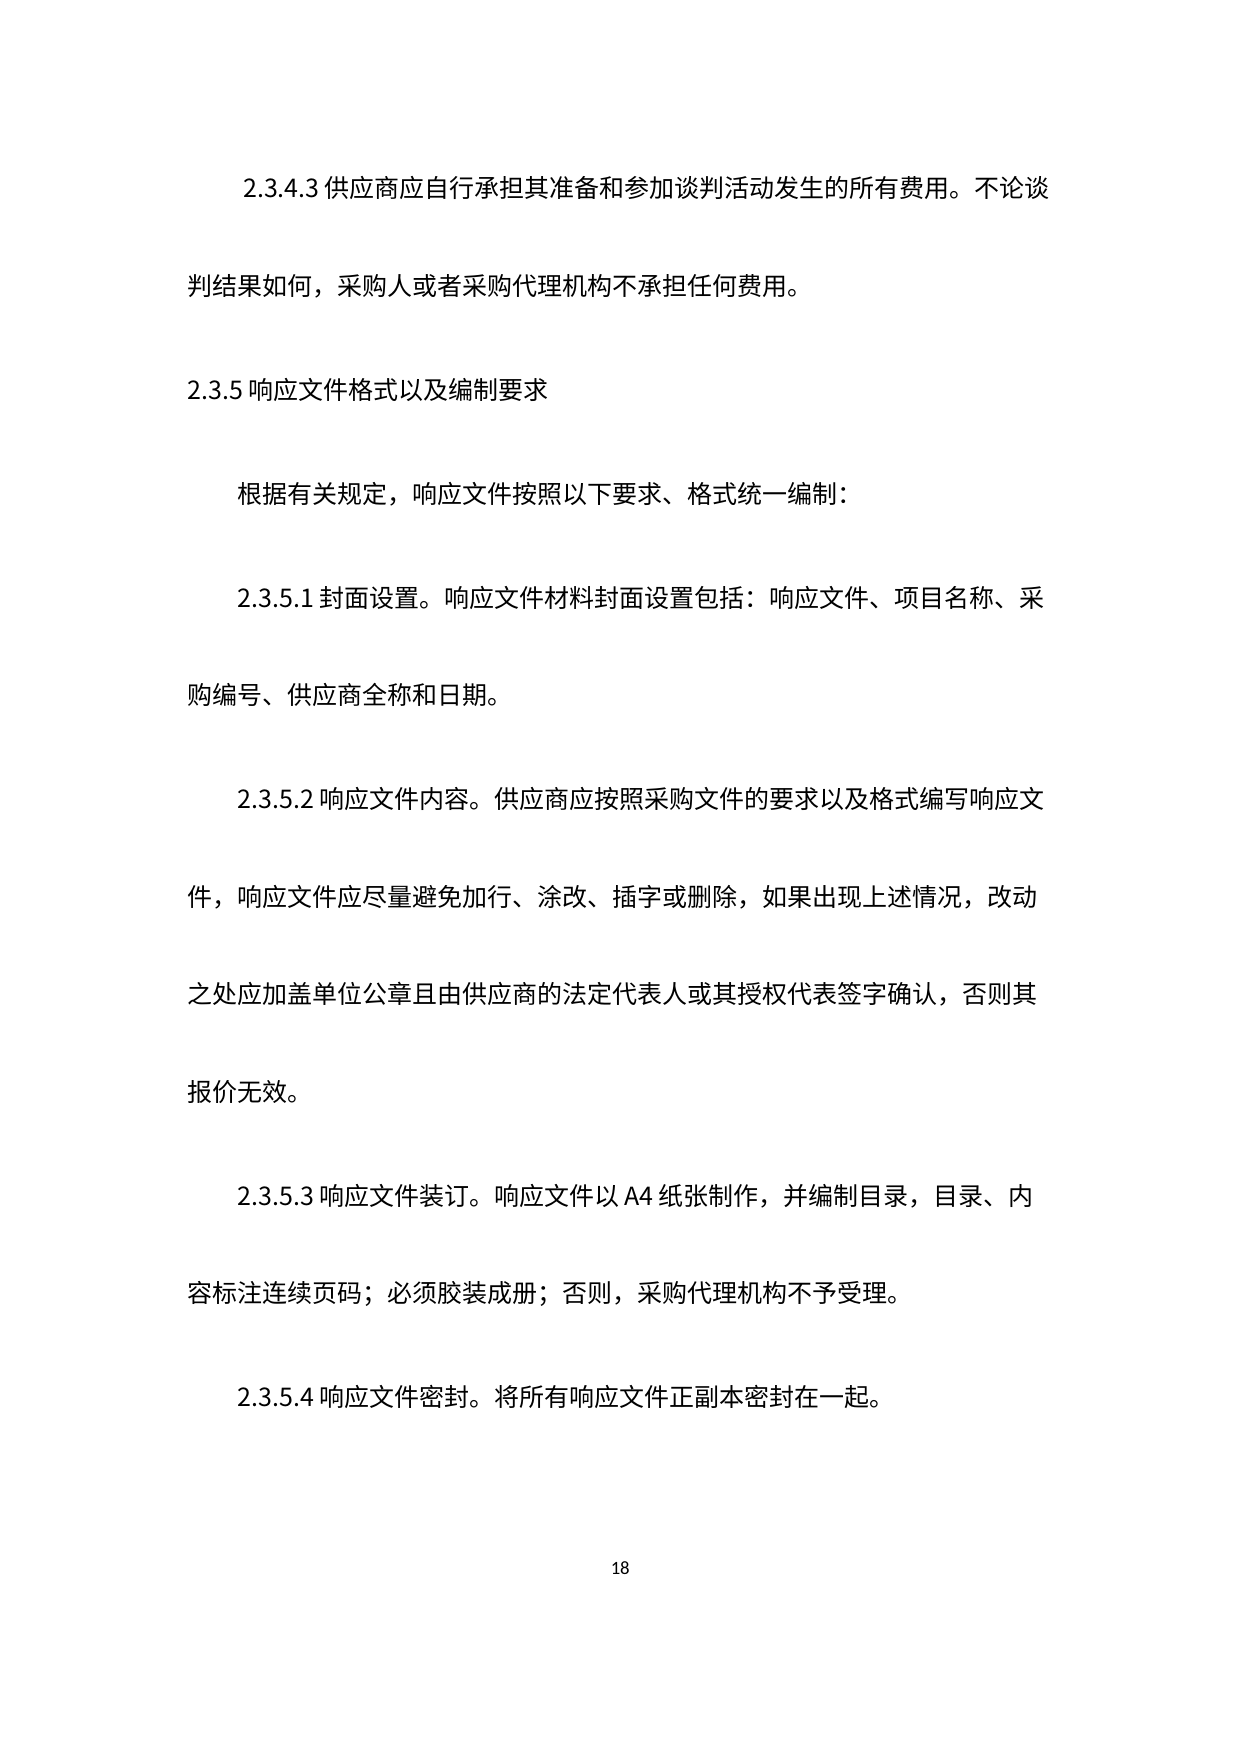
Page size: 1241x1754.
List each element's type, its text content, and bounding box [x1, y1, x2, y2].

text 2.3.5.2响应文件内容。供应商应按照采购文件的要求以及格式编写响应文件，响应文件应尽量避免加行、涂改、插字或删除，如果出现上述情况，改动之处应加盖单位公章且由供应商的法定代表人或其授权代表签字确认，否则其报价无效。 [187, 765, 1053, 1123]
text 2.3.5.1封面设置。响应文件材料封面设置包括：响应文件、项目名称、采购编号、供应商全称和日期。 [187, 564, 1053, 726]
text 2.3.5.3响应文件装订。响应文件以A4纸张制作，并编制目录，目录、内容标注连续页码；必须胶装成册；否则，采购代理机构不予受理。 [187, 1162, 1053, 1324]
text 2.3.4.3供应商应自行承担其准备和参加谈判活动发生的所有费用。不论谈判结果如何，采购人或者采购代理机构不承担任何费用。 [187, 154, 1053, 317]
text 2.3.5.4响应文件密封。将所有响应文件正副本密封在一起。 [187, 1363, 1053, 1428]
text 2.3.5 响应文件格式以及编制要求 [187, 356, 1053, 421]
text 根据有关规定，响应文件按照以下要求、格式统一编制： [187, 460, 1053, 525]
